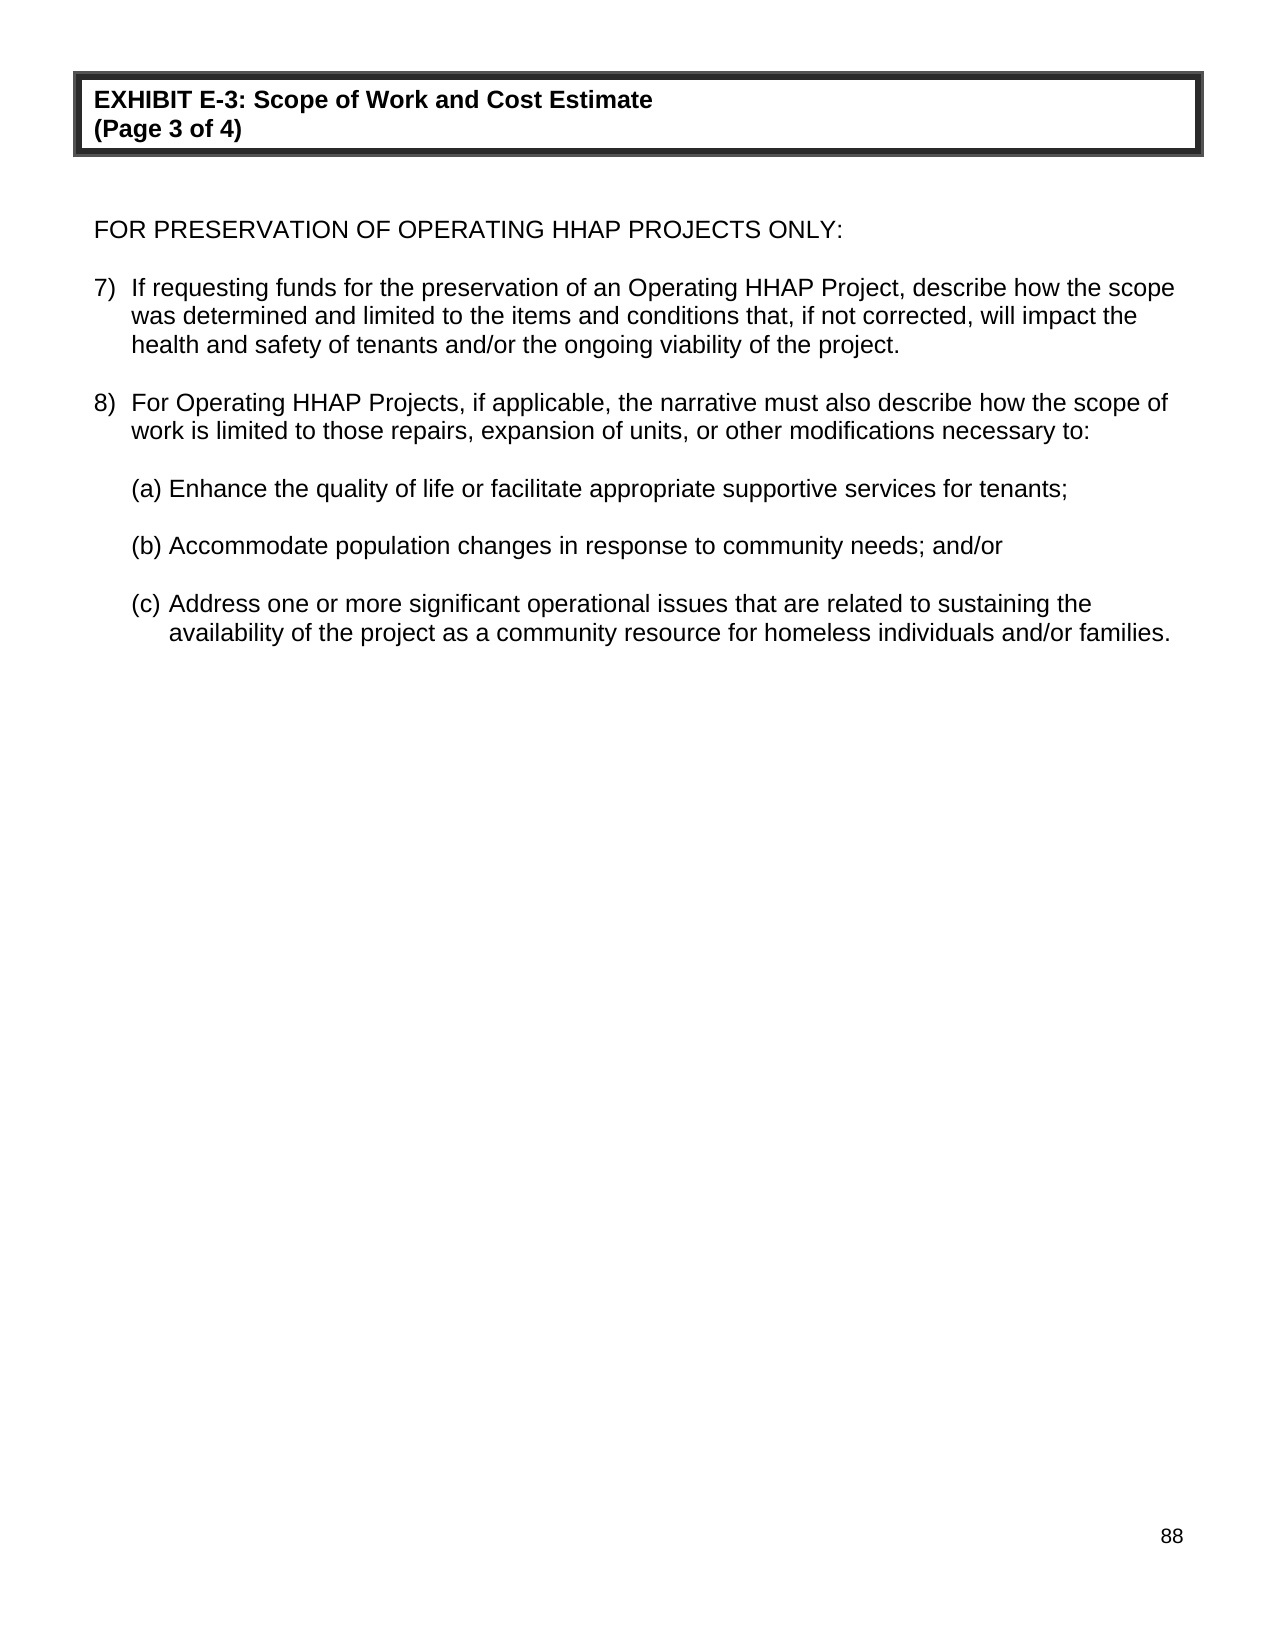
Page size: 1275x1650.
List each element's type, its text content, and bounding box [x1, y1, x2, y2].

text EXHIBIT E-3: Scope of Work and Cost Estimate [85, 83, 1192, 99]
text FOR PRESERVATION OF OPERATING HHAP PROJECTS ONLY: [94, 215, 1183, 244]
list If requesting funds for the preservation of an Operating HHAP Project, describe how the scope was determined and limited to the items and conditions that, if not corrected, will impact the health and safety of tenants and/or the ongoing viability of the project. [94, 272, 1183, 359]
list For Operating HHAP Projects, if applicable, the narrative must also describe how the scope of work is limited to those repairs, expansion of units, or other modifications necessary to: [94, 387, 1183, 445]
text (b) Accommodate population changes in response to community needs; and/or [131, 531, 1183, 560]
text (c) Address one or more significant operational issues that are related to sustaining the availability of the project as a community resource for homeless individuals and/or families. [131, 589, 1183, 646]
text (a) Enhance the quality of life or facilitate appropriate supportive services for tenants; [131, 474, 1183, 502]
text (Page 3 of 4) [85, 99, 1192, 145]
